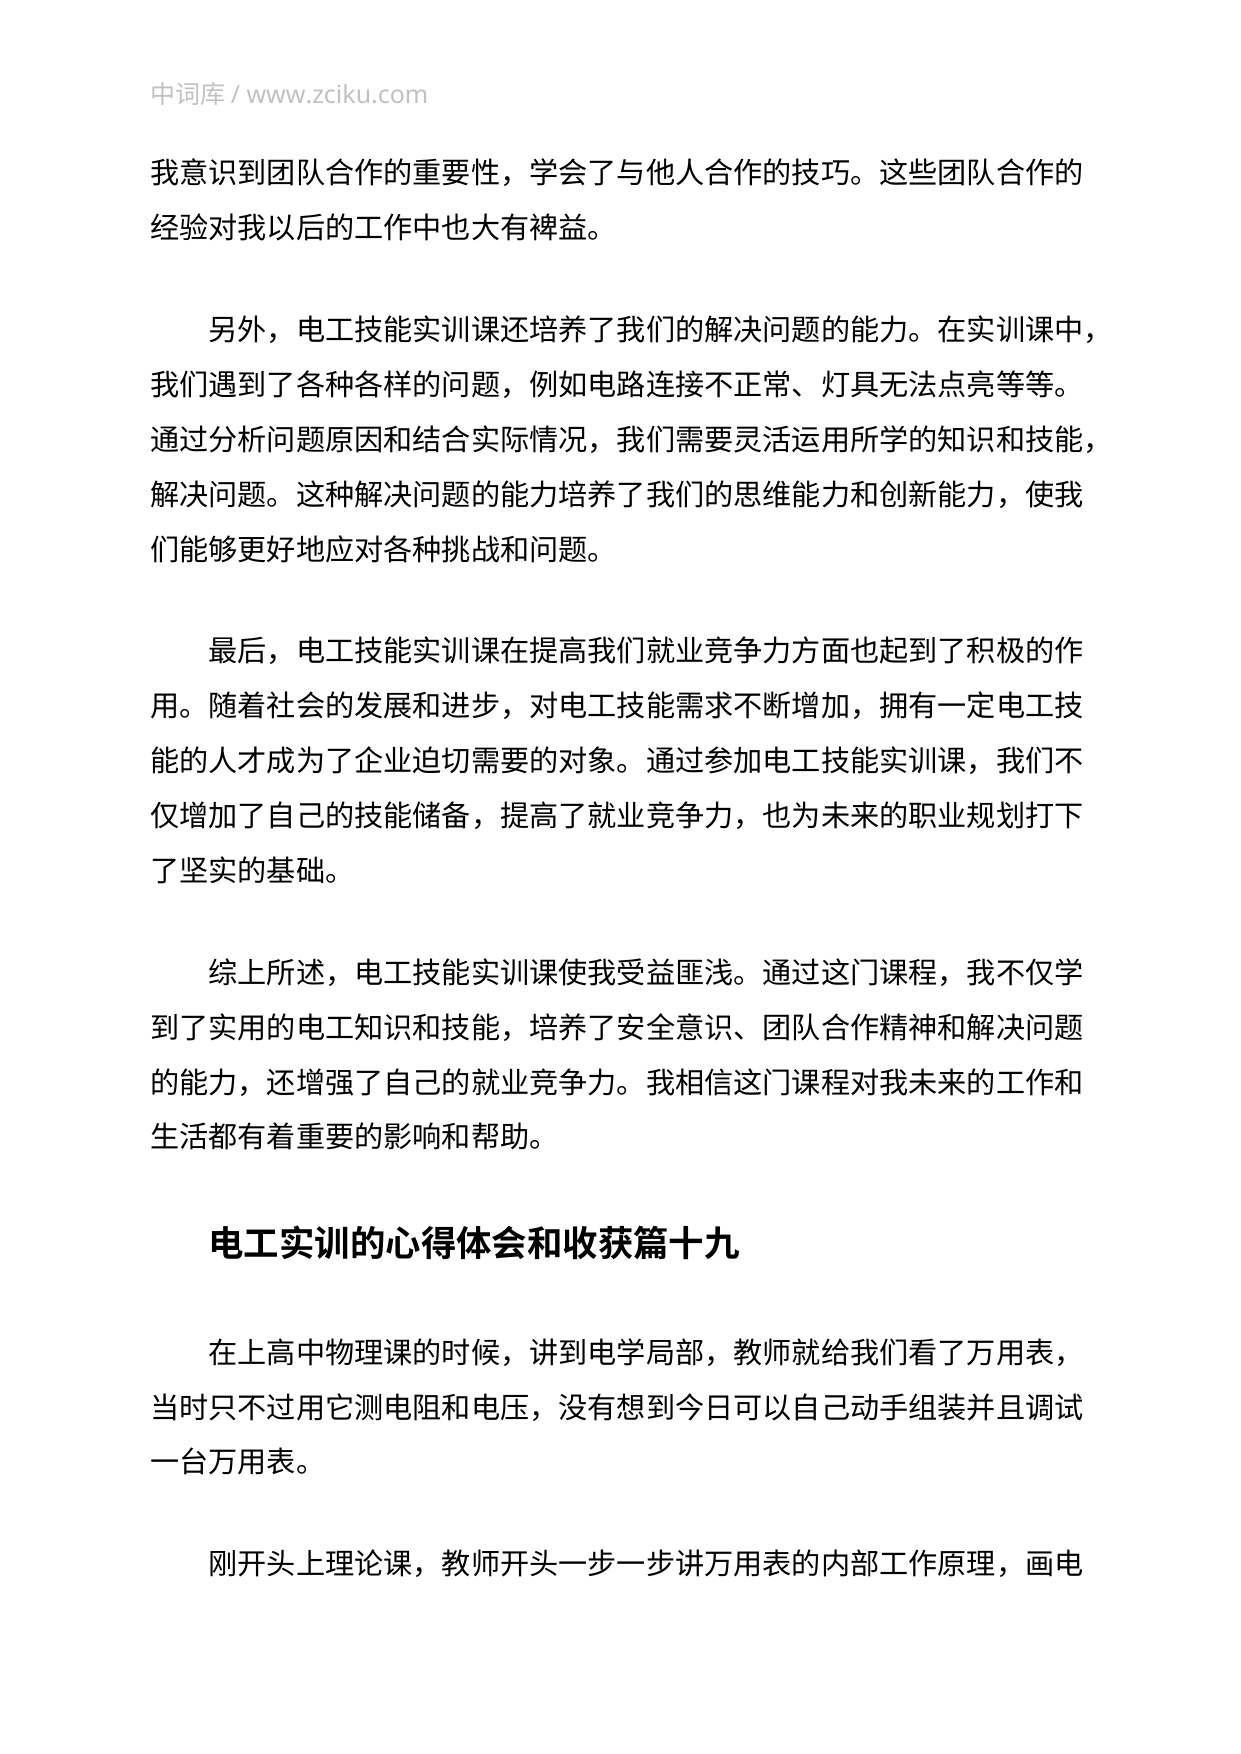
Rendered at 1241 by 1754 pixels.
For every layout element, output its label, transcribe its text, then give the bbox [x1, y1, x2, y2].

text 综上所述，电工技能实训课使我受益匪浅。通过这门课程，我不仅学到了实用的电工知识和技能，培养了安全意识、团队合作精神和解决问题的能力，还增强了自己的就业竞争力。我相信这门课程对我未来的工作和生活都有着重要的影响和帮助。 [150, 949, 1090, 1156]
text 另外，电工技能实训课还培养了我们的解决问题的能力。在实训课中，我们遇到了各种各样的问题，例如电路连接不正常、灯具无法点亮等等。通过分析问题原因和结合实际情况，我们需要灵活运用所学的知识和技能，解决问题。这种解决问题的能力培养了我们的思维能力和创新能力，使我们能够更好地应对各种挑战和问题。 [150, 307, 1090, 568]
text 在上高中物理课的时候，讲到电学局部，教师就给我们看了万用表，当时只不过用它测电阻和电压，没有想到今日可以自己动手组装并且调试一台万用表。 [150, 1329, 1090, 1481]
text 电工实训的心得体会和收获篇十九 [150, 1216, 1090, 1267]
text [150, 1541, 1090, 1583]
text 最后，电工技能实训课在提高我们就业竞争力方面也起到了积极的作用。随着社会的发展和进步，对电工技能需求不断增加，拥有一定电工技能的人才成为了企业迫切需要的对象。通过参加电工技能实训课，我们不仅增加了自己的技能储备，提高了就业竞争力，也为未来的职业规划打下了坚实的基础。 [150, 628, 1090, 890]
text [150, 150, 1090, 247]
